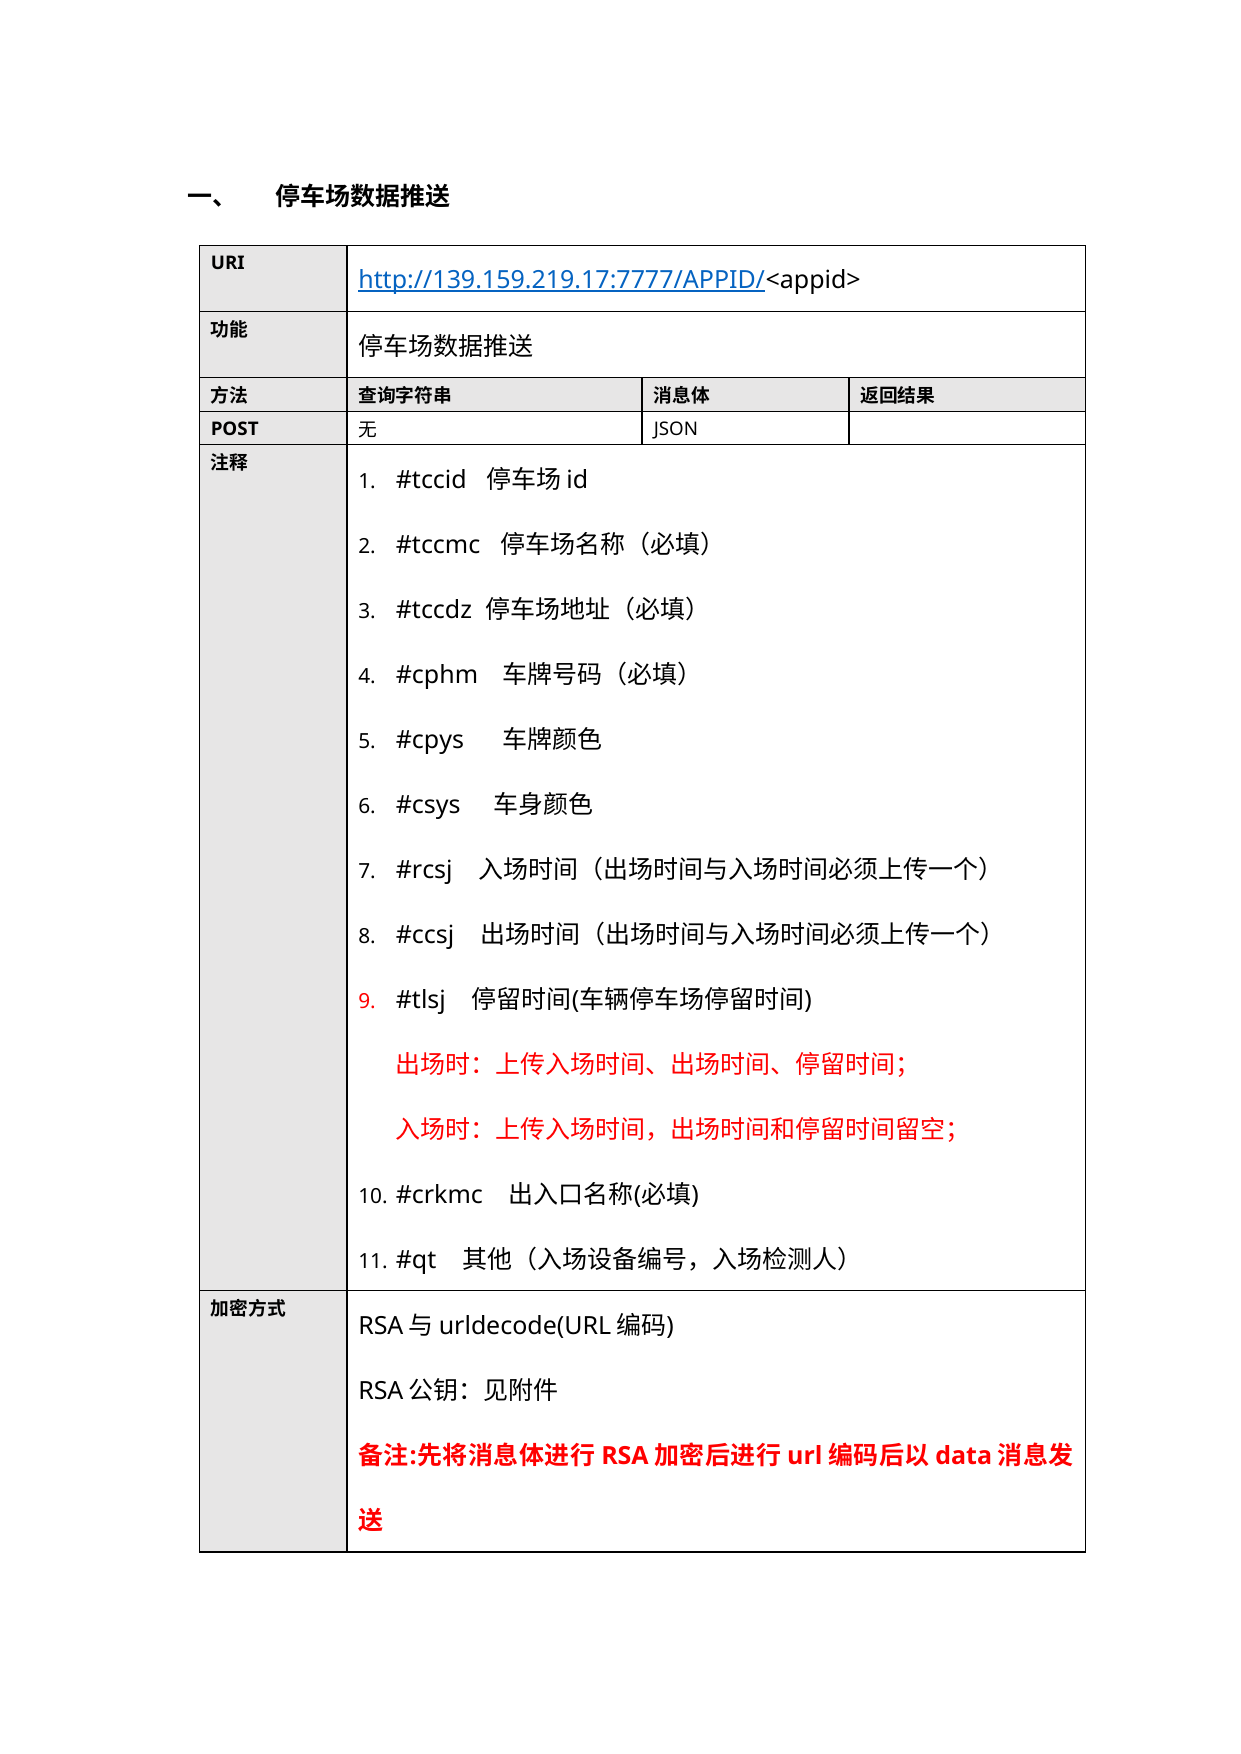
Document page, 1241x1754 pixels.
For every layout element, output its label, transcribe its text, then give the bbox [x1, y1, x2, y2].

list 停车场数据推送 [187, 162, 1053, 227]
table_cell [850, 412, 1085, 444]
table_cell 消息体 [643, 378, 848, 411]
table_cell RSA与urldecode(URL编码) RSA公钥：见附件 备注:先将消息体进行RSA加密后进行url编码后以data消息发送 [348, 1291, 1085, 1551]
table_cell 方法 [200, 378, 346, 411]
table_header URI [200, 246, 346, 311]
table_cell 注释 [200, 445, 346, 1290]
table_cell JSON [643, 412, 848, 444]
table_cell 加密方式 [200, 1291, 346, 1551]
table_cell 无 [348, 412, 641, 444]
table_cell 返回结果 [850, 378, 1085, 411]
table_cell POST [200, 412, 346, 444]
table_cell 功能 [200, 312, 346, 377]
table_cell #tccid 停车场id #tccmc 停车场名称（必填） #tccdz 停车场地址（必填） #cphm 车牌号码（必填） #cpys 车牌颜色 #csys 车身颜色 #rcsj 入场时间（出场时间与入场时间必须上传一个） #ccsj 出场时间（出场时间与入场时间必须上传一个） #tlsj 停留时间(车辆停车场停留时间) 出场时：上传入场时间、出场时间、停留时间； 入场时：上传入场时间，出场时间和停留时间留空； #crkmc 出入口名称(必填) #qt 其他（入场设备编号，入场检测人） [348, 445, 1085, 1290]
table_cell 停车场数据推送 [348, 312, 1085, 377]
table_cell 查询字符串 [348, 378, 641, 411]
table_header http://139.159.219.17:7777/APPID/<appid> [348, 246, 1085, 311]
